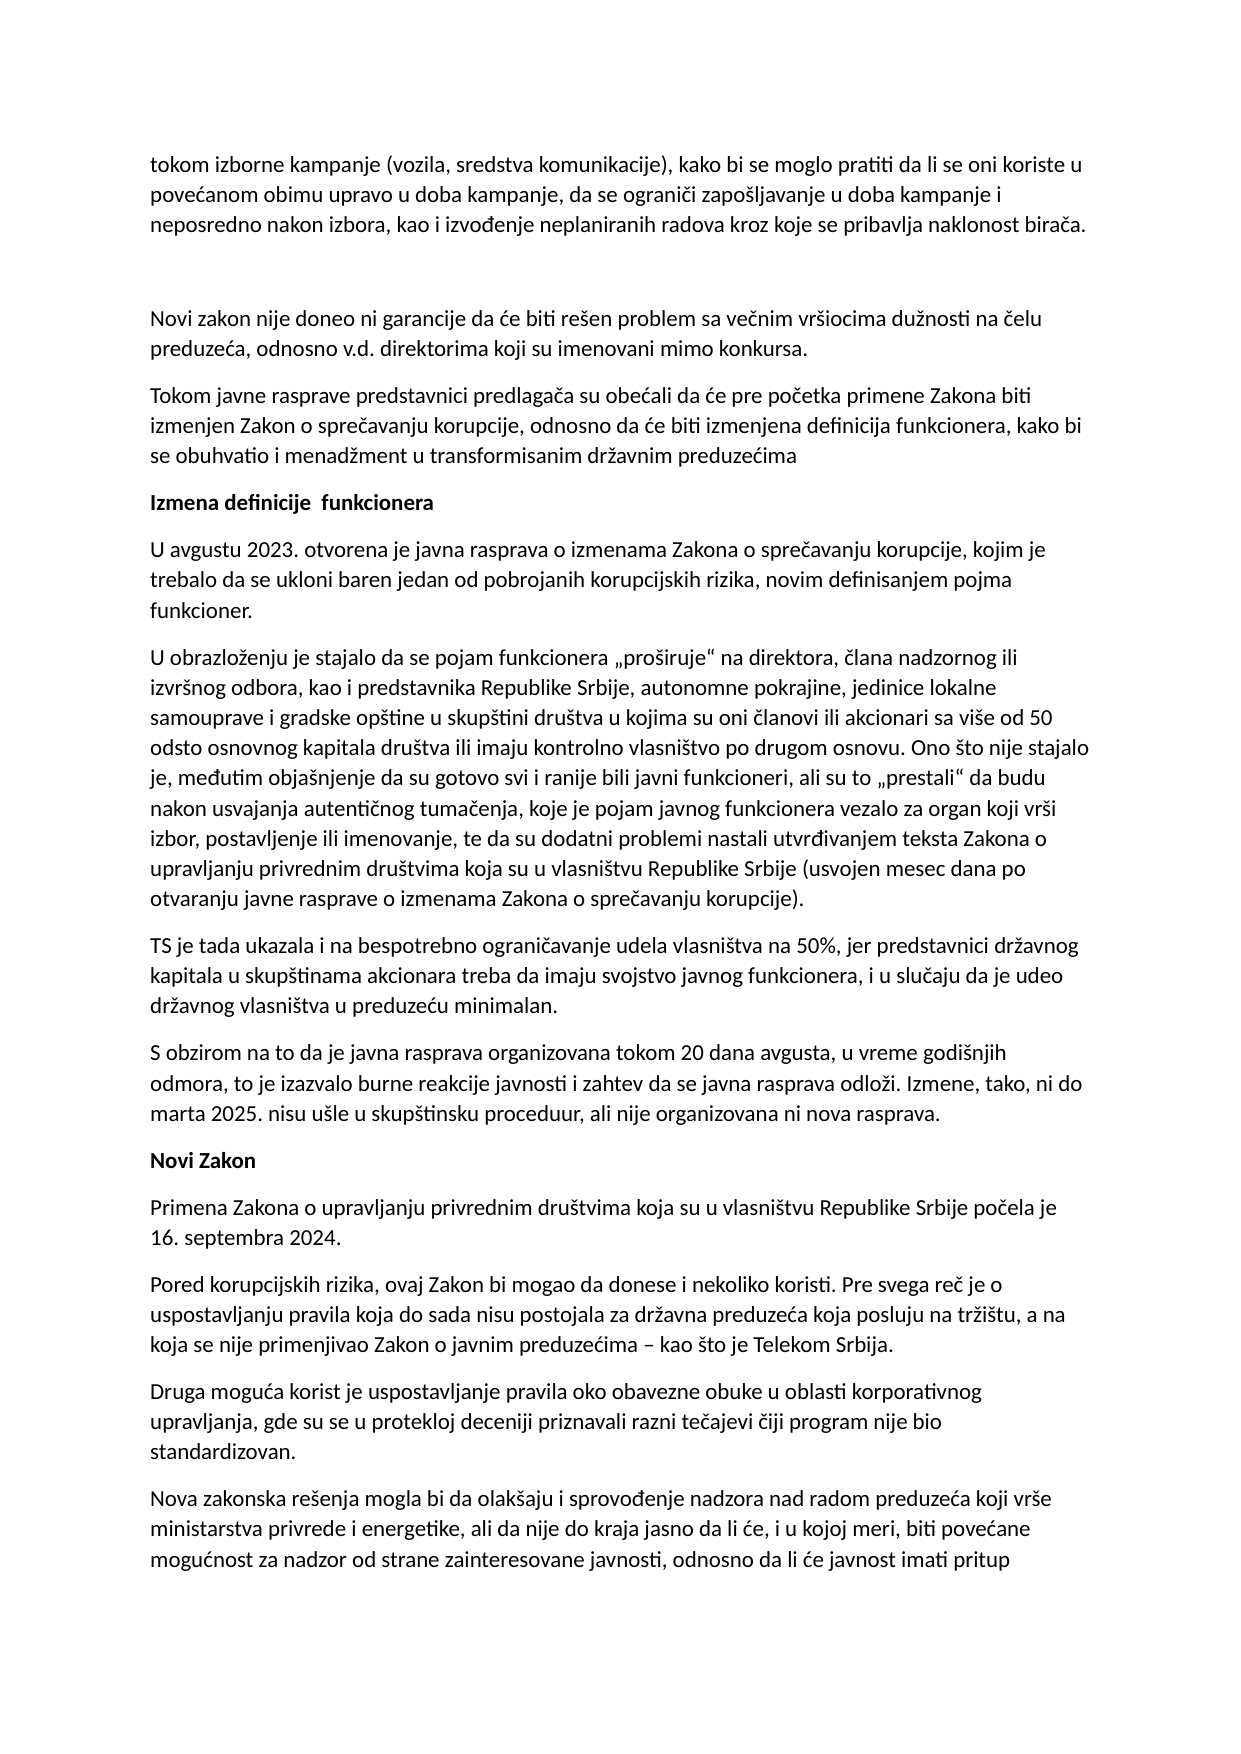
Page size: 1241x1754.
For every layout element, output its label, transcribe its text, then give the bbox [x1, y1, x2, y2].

text Pored korupcijskih rizika, ovaj Zakon bi mogao da donese i nekoliko koristi. Pre svega reč je o uspostavljanju pravila koja do sada nisu postojala za državna preduzeća koja posluju na tržištu, a na koja se nije primenjivao Zakon o javnim preduzećima – kao što je Telekom Srbija. [150, 1270, 1090, 1358]
text Druga moguća korist je uspostavljanje pravila oko obavezne obuke u oblasti korporativnog upravljanja, gde su se u protekloj deceniji priznavali razni tečajevi čiji program nije bio standardizovan. [150, 1377, 1090, 1466]
text Novi zakon nije doneo ni garancije da će biti rešen problem sa večnim vršiocima dužnosti na čelu preduzeća, odnosno v.d. direktorima koji su imenovani mimo konkursa. [150, 304, 1090, 362]
text S obzirom na to da je javna rasprava organizovana tokom 20 dana avgusta, u vreme godišnjih odmora, to je izazvalo burne reakcije javnosti i zahtev da se javna rasprava odloži. Izmene, tako, ni do marta 2025. nisu ušle u skupštinsku proceduur, ali nije organizovana ni nova rasprava. [150, 1038, 1090, 1127]
text Primena Zakona o upravljanju privrednim društvima koja su u vlasništvu Republike Srbije počela je 16. septembra 2024. [150, 1193, 1090, 1251]
text U obrazloženju je stajalo da se pojam funkcionera „proširuje“ na direktora, člana nadzornog ili izvršnog odbora, kao i predstavnika Republike Srbije, autonomne pokrajine, jedinice lokalne samouprave i gradske opštine u skupštini društva u kojima su oni članovi ili akcionari sa više od 50 odsto osnovnog kapitala društva ili imaju kontrolno vlasništvo po drugom osnovu. Ono što nije stajalo je, međutim objašnjenje da su gotovo svi i ranije bili javni funkcioneri, ali su to „prestali“ da budu nakon usvajanja autentičnog tumačenja, koje je pojam javnog funkcionera vezalo za organ koji vrši izbor, postavljenje ili imenovanje, te da su dodatni problemi nastali utvrđivanjem teksta Zakona o upravljanju privrednim društvima koja su u vlasništvu Republike Srbije (usvojen mesec dana po otvaranju javne rasprave o izmenama Zakona o sprečavanju korupcije). [150, 643, 1090, 912]
text U avgustu 2023. otvorena je javna rasprava o izmenama Zakona o sprečavanju korupcije, kojim je trebalo da se ukloni baren jedan od pobrojanih korupcijskih rizika, novim definisanjem pojma funkcioner. [150, 535, 1090, 624]
text Novi Zakon [150, 1146, 1090, 1174]
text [150, 1484, 1090, 1573]
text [150, 150, 1090, 238]
text Izmena definicije funkcionera [150, 488, 1090, 517]
text TS je tada ukazala i na bespotrebno ograničavanje udela vlasništva na 50%, jer predstavnici državnog kapitala u skupštinama akcionara treba da imaju svojstvo javnog funkcionera, i u slučaju da je udeo državnog vlasništva u preduzeću minimalan. [150, 931, 1090, 1020]
text Tokom javne rasprave predstavnici predlagača su obećali da će pre početka primene Zakona biti izmenjen Zakon o sprečavanju korupcije, odnosno da će biti izmenjena definicija funkcionera, kako bi se obuhvatio i menadžment u transformisanim državnim preduzećima [150, 381, 1090, 470]
